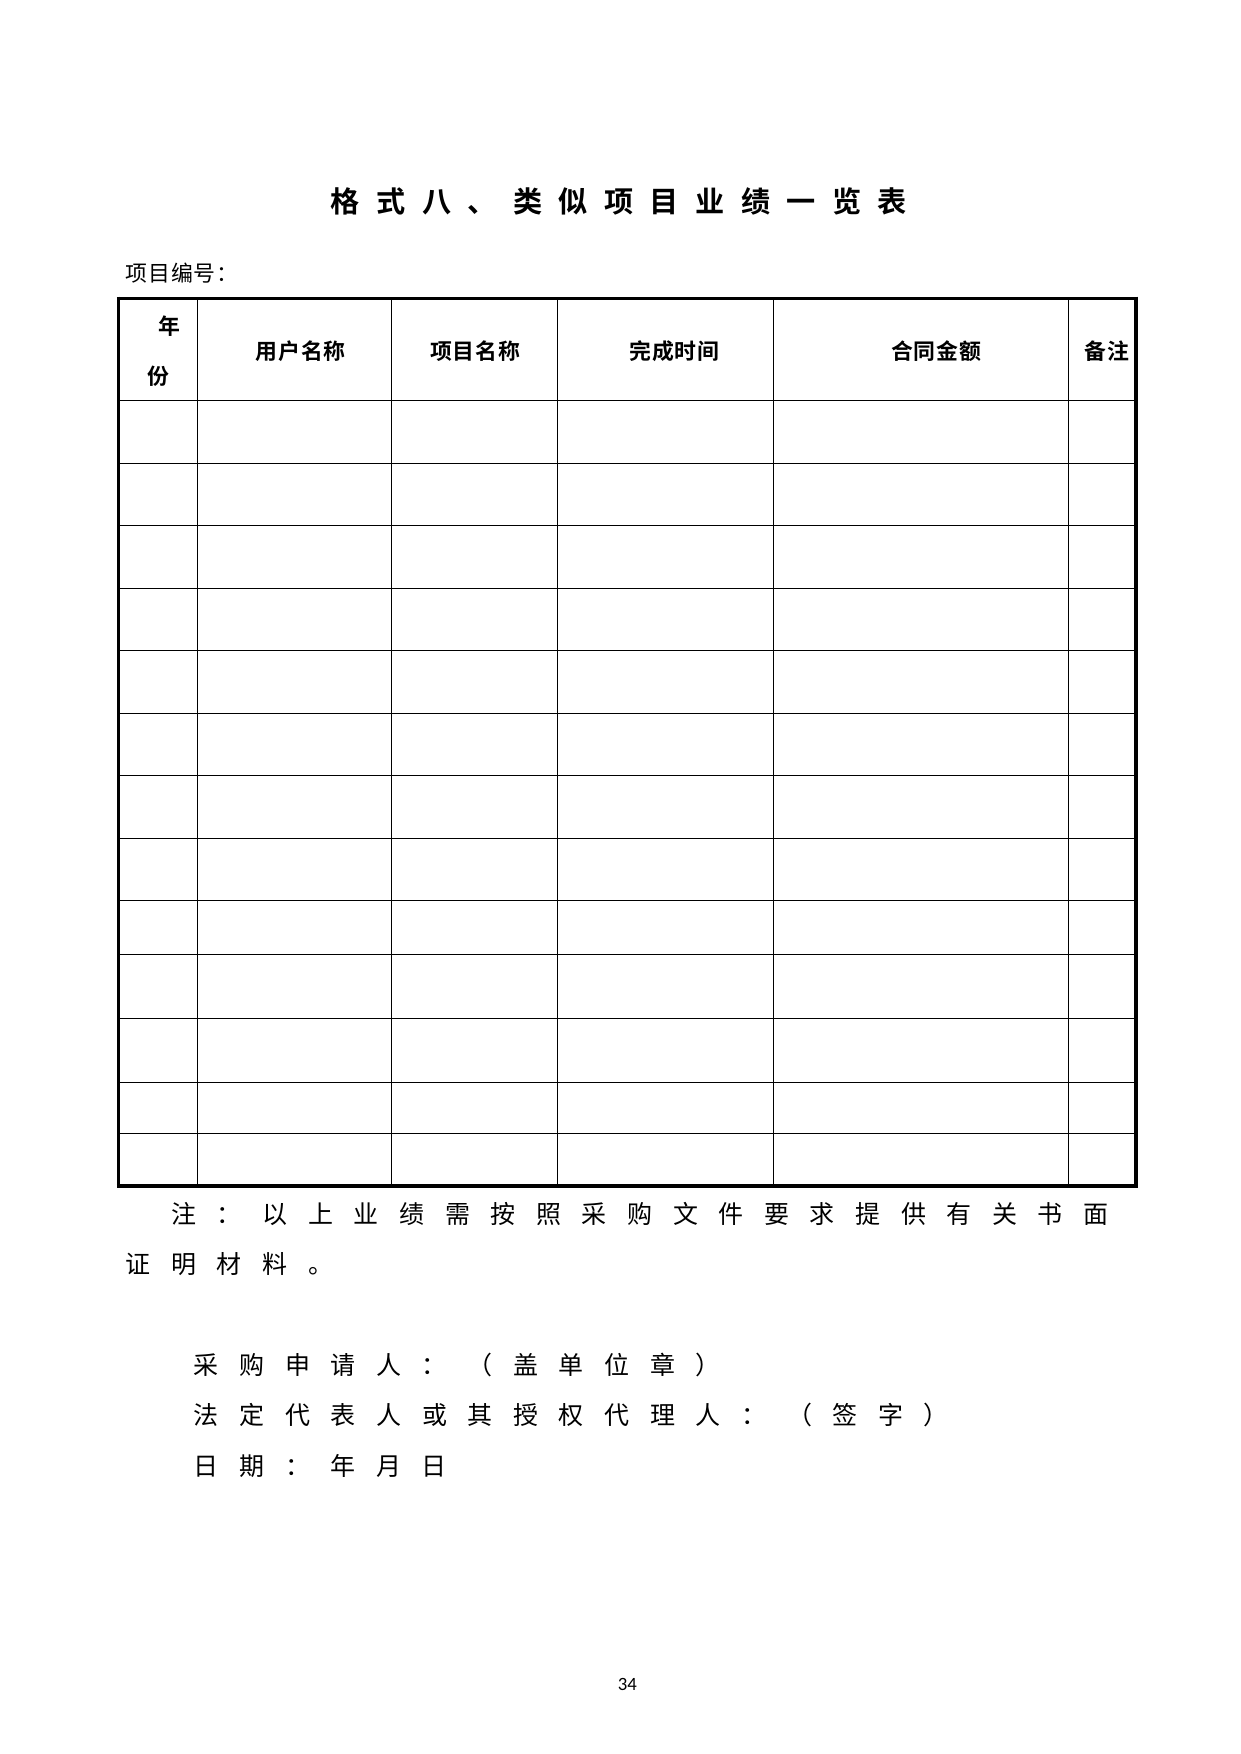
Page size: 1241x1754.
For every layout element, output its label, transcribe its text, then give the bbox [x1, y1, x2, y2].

table_cell [392, 401, 557, 463]
table_cell [774, 526, 1068, 588]
table_cell [1069, 901, 1134, 953]
table_cell [120, 1083, 197, 1133]
table_cell [1069, 714, 1134, 775]
table_cell [392, 464, 557, 525]
table_cell [558, 1019, 773, 1082]
text 采购申请人：（盖单位章） [125, 1338, 1129, 1389]
table_cell [1069, 651, 1134, 713]
table_cell [198, 1083, 391, 1133]
table_cell [774, 714, 1068, 775]
table_cell [558, 401, 773, 463]
table_cell [1069, 1083, 1134, 1133]
table_cell [558, 589, 773, 650]
table_cell [1069, 839, 1134, 900]
table_header 用户名称 [198, 300, 391, 400]
table_cell [1069, 589, 1134, 650]
table_cell [1069, 776, 1134, 838]
table_cell [774, 464, 1068, 525]
table_cell [1069, 526, 1134, 588]
table_cell [774, 955, 1068, 1018]
table_cell [198, 1019, 391, 1082]
table_cell [1069, 1019, 1134, 1082]
table_cell [120, 401, 197, 463]
table_cell [392, 901, 557, 953]
table_cell [198, 1134, 391, 1184]
table_cell [392, 776, 557, 838]
table_cell [558, 464, 773, 525]
table_cell [392, 714, 557, 775]
table_cell [774, 1083, 1068, 1133]
table_cell [198, 714, 391, 775]
table_cell [198, 955, 391, 1018]
table_cell [558, 526, 773, 588]
table_cell [392, 526, 557, 588]
table_header 年份 [120, 300, 197, 400]
table_cell [120, 1019, 197, 1082]
table_cell [774, 651, 1068, 713]
text 法定代表人或其授权代理人：（签字） [125, 1389, 1129, 1439]
table_cell [558, 901, 773, 953]
table_cell [774, 1134, 1068, 1184]
table_cell [1069, 955, 1134, 1018]
table_cell [120, 651, 197, 713]
table_cell [198, 526, 391, 588]
table_cell [198, 651, 391, 713]
table_cell [120, 714, 197, 775]
table_cell [198, 464, 391, 525]
table_header 合同金额 [774, 300, 1068, 400]
table_cell [198, 589, 391, 650]
table_cell [198, 401, 391, 463]
table_cell [392, 1083, 557, 1133]
text 日期：年月日 [125, 1439, 1129, 1489]
table_header 备注 [1069, 300, 1134, 400]
text 项目编号： [125, 246, 1129, 297]
table_cell [120, 464, 197, 525]
table_cell [774, 839, 1068, 900]
table_cell [558, 839, 773, 900]
table_cell [558, 714, 773, 775]
table_header 项目名称 [392, 300, 557, 400]
table_cell [198, 901, 391, 953]
table_cell [558, 1083, 773, 1133]
table_cell [392, 1134, 557, 1184]
table_cell [120, 955, 197, 1018]
table_cell [198, 776, 391, 838]
table_cell [1069, 1134, 1134, 1184]
table_cell [774, 901, 1068, 953]
table_cell [392, 589, 557, 650]
table_cell [120, 839, 197, 900]
table_cell [558, 1134, 773, 1184]
table_cell [1069, 464, 1134, 525]
table_cell [774, 1019, 1068, 1082]
table_cell [558, 776, 773, 838]
table_cell [198, 839, 391, 900]
table_header 完成时间 [558, 300, 773, 400]
table_cell [774, 401, 1068, 463]
table_cell [120, 901, 197, 953]
table_cell [558, 651, 773, 713]
table_cell [120, 589, 197, 650]
table_cell [120, 526, 197, 588]
table_cell [120, 1134, 197, 1184]
table_cell [1069, 401, 1134, 463]
table_cell [392, 1019, 557, 1082]
table_cell [558, 955, 773, 1018]
table_cell [774, 589, 1068, 650]
text 注：以上业绩需按照采购文件要求提供有关书面证明材料。 [125, 1188, 1129, 1288]
table_cell [392, 651, 557, 713]
table_cell [392, 955, 557, 1018]
table_cell [392, 839, 557, 900]
table_cell [774, 776, 1068, 838]
text 格式八、类似项目业绩一览表 [125, 175, 1129, 225]
table_cell [120, 776, 197, 838]
